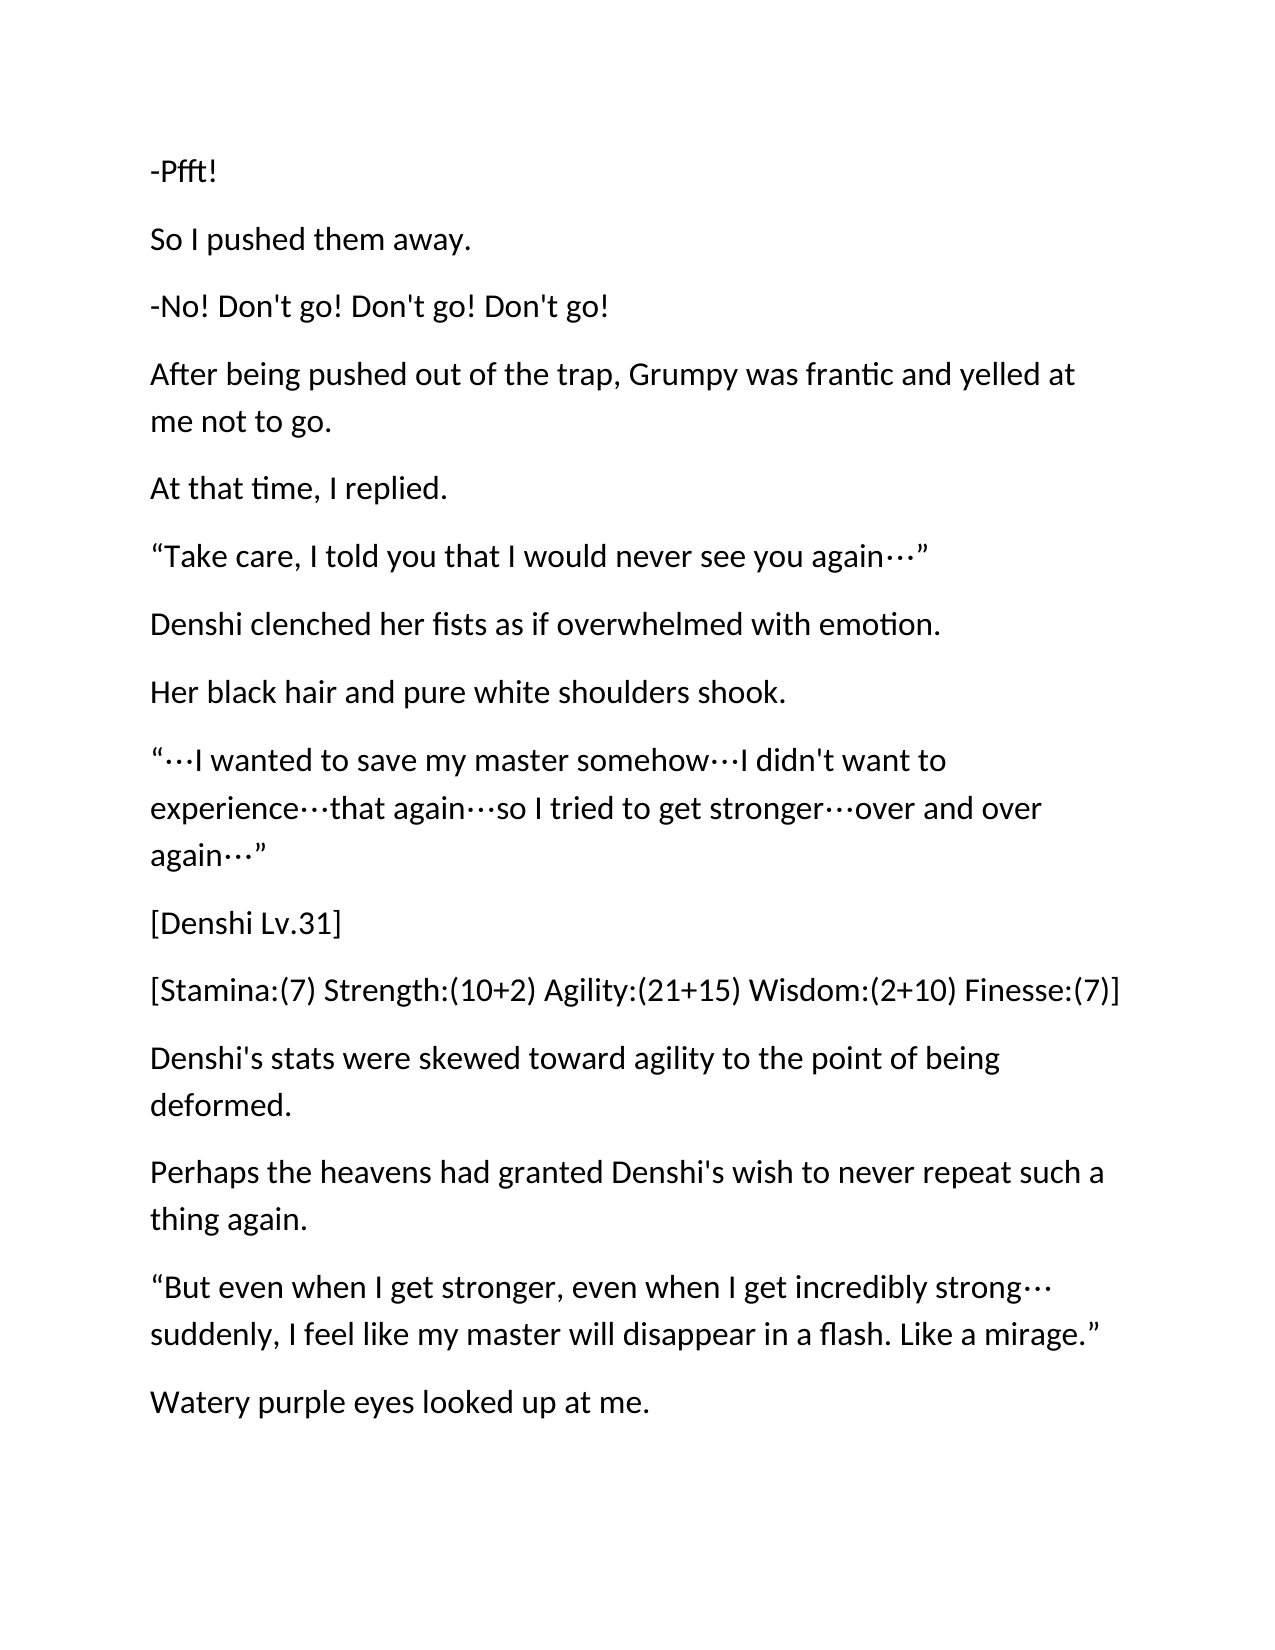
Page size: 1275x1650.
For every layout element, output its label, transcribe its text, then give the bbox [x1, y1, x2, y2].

text Denshi's stats were skewed toward agility to the point of being deformed. [150, 1037, 1125, 1124]
text “But even when I get stronger, even when I get incredibly strong⋯ suddenly, I feel like my master will disappear in a flash. Like a mirage.” [150, 1266, 1125, 1354]
text Her black hair and pure white shoulders shook. [150, 671, 1125, 712]
text Denshi clenched her fists as if overwhelmed with emotion. [150, 603, 1125, 644]
text -Pfft! [150, 150, 1125, 191]
text So I pushed them away. [150, 218, 1125, 258]
text After being pushed out of the trap, Grumpy was frantic and yelled at me not to go. [150, 353, 1125, 440]
text [Stamina:(7) Strength:(10+2) Agility:(21+15) Wisdom:(2+10) Finesse:(7)] [150, 969, 1125, 1010]
text -No! Don't go! Don't go! Don't go! [150, 285, 1125, 326]
text [Denshi Lv.31] [150, 902, 1125, 943]
text “Take care, I told you that I would never see you again⋯” [150, 535, 1125, 576]
text At that time, I replied. [150, 467, 1125, 508]
text “⋯I wanted to save my master somehow⋯I didn't want to experience⋯that again⋯so I tried to get stronger⋯over and over again⋯” [150, 738, 1125, 875]
text Watery purple eyes looked up at me. [150, 1381, 1125, 1422]
text Perhaps the heavens had granted Denshi's wish to never repeat such a thing again. [150, 1151, 1125, 1239]
